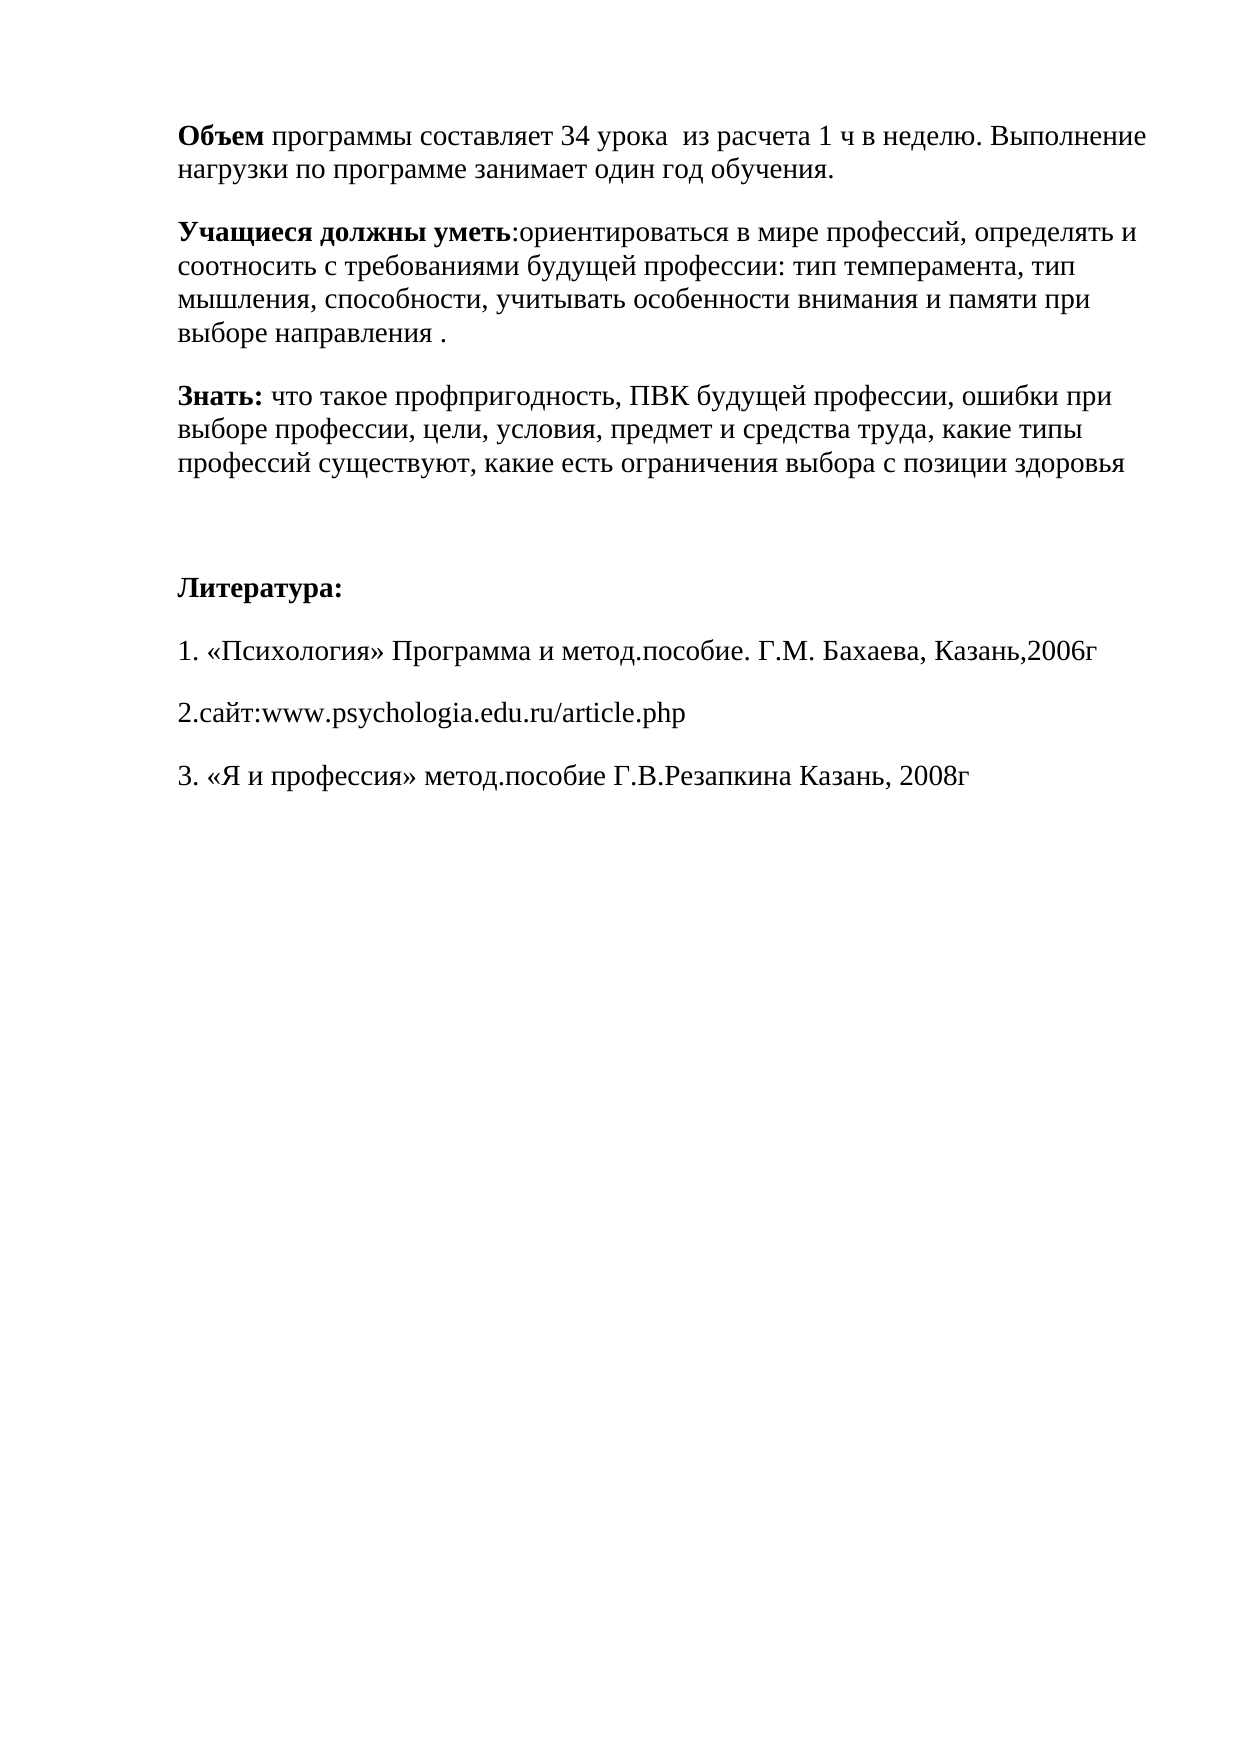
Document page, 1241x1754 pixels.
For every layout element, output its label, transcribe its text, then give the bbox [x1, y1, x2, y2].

text 2.сайт:www.psychologia.edu.ru/article.php [177, 696, 1152, 729]
text Знать: что такое профпригодность, ПВК будущей профессии, ошибки при выборе профессии, цели, условия, предмет и средства труда, какие типы профессий существуют, какие есть ограничения выбора с позиции здоровья [177, 378, 1152, 478]
text 1. «Психология» Программа и метод.пособие. Г.М. Бахаева, Казань,2006г [177, 633, 1152, 666]
text Объем программы составляет 34 урока из расчета 1 ч в неделю. Выполнение нагрузки по программе занимает один год обучения. [177, 118, 1152, 185]
text Литература: [177, 570, 1152, 604]
text 3. «Я и профессия» метод.пособие Г.В.Резапкина Казань, 2008г [177, 758, 1152, 792]
text Учащиеся должны уметь:ориентироваться в мире профессий, определять и соотносить с требованиями будущей профессии: тип темперамента, тип мышления, способности, учитывать особенности внимания и памяти при выборе направления . [177, 214, 1152, 348]
